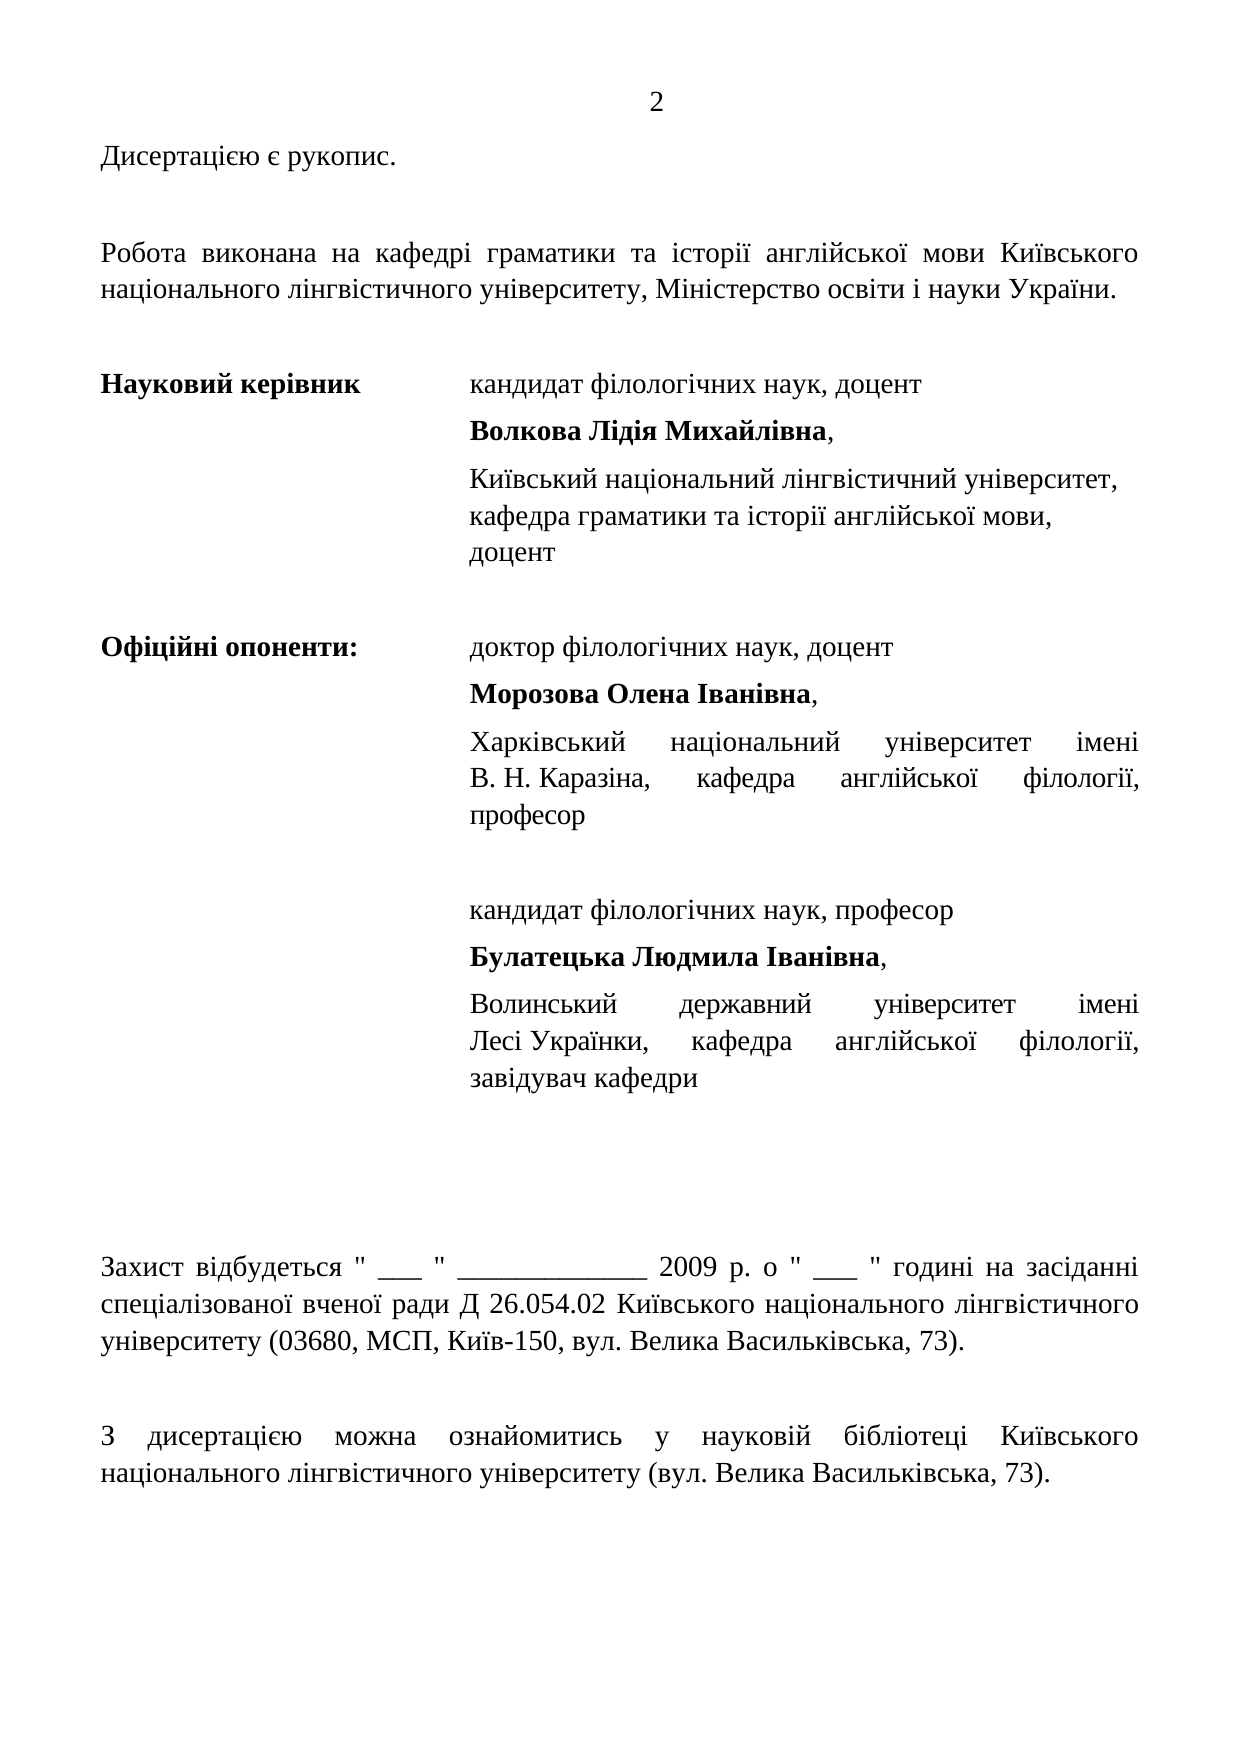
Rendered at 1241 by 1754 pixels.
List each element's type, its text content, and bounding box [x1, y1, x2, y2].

text Волкова Лідія Михайлівна, [100, 411, 1140, 448]
text Волинський державний університет імені Лесі Українки, кафедра англійської філології, завідувач кафедри [469, 984, 1140, 1095]
text Науковий керівник кандидат філологічних наук, доцент [100, 364, 1140, 401]
text Дисертацією є рукопис. [100, 136, 1140, 173]
text Захист відбудеться " ___ " _____________ 2009 р. о " ___ " годині на засіданні спеціалізованої вченої ради Д 26.054.02 Київського національного лінгвістичного університету (03680, МСП, Київ-150, вул. Велика Васильківська, 73). [100, 1247, 1140, 1358]
text З дисертацією можна ознайомитись у науковій бібліотеці Київського національного лінгвістичного університету (вул. Велика Васильківська, 73). [100, 1416, 1140, 1489]
text Робота виконана на кафедрі граматики та історії англійської мови Київського національного лінгвістичного університету, Міністерство освіти і науки України. [100, 232, 1140, 306]
text Харківський національний університет імені В. Н. Каразіна, кафедра англійської філології, професор [469, 721, 1140, 832]
text Морозова Олена Іванівна, [100, 674, 1140, 711]
text Офіційні опоненти: доктор філологічних наук, доцент [100, 627, 1140, 664]
text Київський національний лінгвістичний університет, кафедра граматики та історії англійської мови, доцент [469, 458, 1140, 569]
text кандидат філологічних наук, професор [469, 890, 1140, 927]
text Булатецька Людмила Іванівна, [469, 937, 1140, 974]
